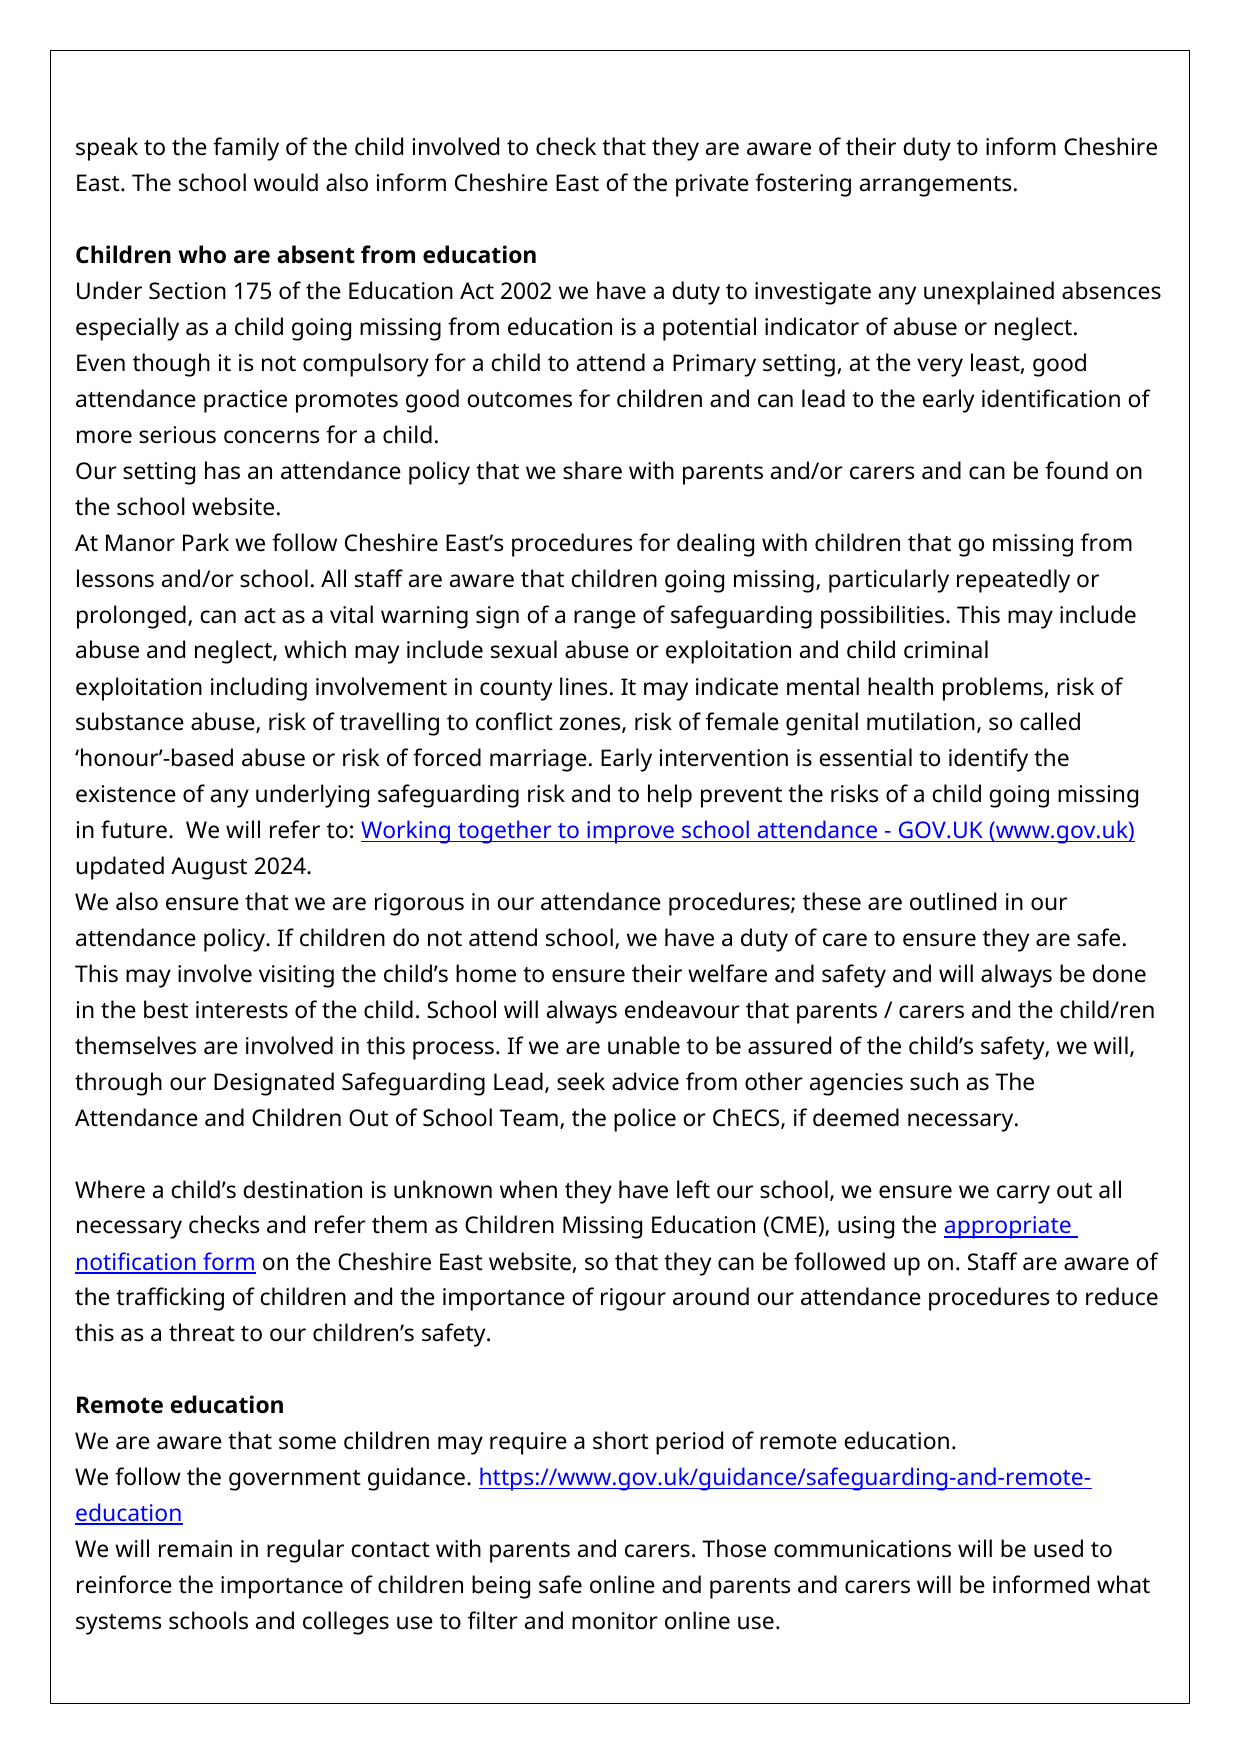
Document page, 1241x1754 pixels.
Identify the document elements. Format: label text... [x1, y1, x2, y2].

list Where a child’s destination is unknown when they have left our school, we ensure we carry out all necessary checks and refer them as Children Missing Education (CME), using the appropriate notification form on the Cheshire East website, so that they can be followed up on. Staff are aware of the trafficking of children and the importance of rigour around our attendance procedures to reduce this as a threat to our children’s safety. [75, 1173, 1165, 1348]
list We will remain in regular contact with parents and carers. Those communications will be used to reinforce the importance of children being safe online and parents and carers will be informed what systems schools and colleges use to filter and monitor online use. [75, 1533, 1165, 1636]
list Remote education [75, 1389, 1165, 1420]
list Our setting has an attendance policy that we share with parents and/or carers and can be found on the school website. [75, 455, 1165, 522]
list We follow the government guidance. https://www.gov.uk/guidance/safeguarding-and-remote-education [75, 1461, 1165, 1528]
list exploitation including involvement in county lines. It may indicate mental health problems, risk of substance abuse, risk of travelling to conflict zones, risk of female genital mutilation, so called ‘honour’-based abuse or risk of forced marriage. Early intervention is essential to identify the existence of any underlying safeguarding risk and to help prevent the risks of a child going missing in future. We will refer to: Working together to improve school attendance - GOV.UK (www.gov.uk) updated August 2024. [75, 670, 1165, 881]
list Even though it is not compulsory for a child to attend a Primary setting, at the very least, good attendance practice promotes good outcomes for children and can lead to the early identification of more serious concerns for a child. [75, 347, 1165, 450]
list Under Section 175 of the Education Act 2002 we have a duty to investigate any unexplained absences especially as a child going missing from education is a potential indicator of abuse or neglect. [75, 275, 1165, 342]
list We also ensure that we are rigorous in our attendance procedures; these are outlined in our attendance policy. If children do not attend school, we have a duty of care to ensure they are safe. This may involve visiting the child’s home to ensure their welfare and safety and will always be done in the best interests of the child. School will always endeavour that parents / carers and the child/ren themselves are involved in this process. If we are unable to be assured of the child’s safety, we will, through our Designated Safeguarding Lead, seek advice from other agencies such as The Attendance and Children Out of School Team, the police or ChECS, if deemed necessary. [75, 886, 1165, 1133]
list At Manor Park we follow Cheshire East’s procedures for dealing with children that go missing from lessons and/or school. All staff are aware that children going missing, particularly repeatedly or prolonged, can act as a vital warning sign of a range of safeguarding possibilities. This may include abuse and neglect, which may include sexual abuse or exploitation and child criminal [75, 527, 1165, 666]
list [75, 131, 1165, 198]
list Children who are absent from education [75, 239, 1165, 270]
list We are aware that some children may require a short period of remote education. [75, 1425, 1165, 1456]
